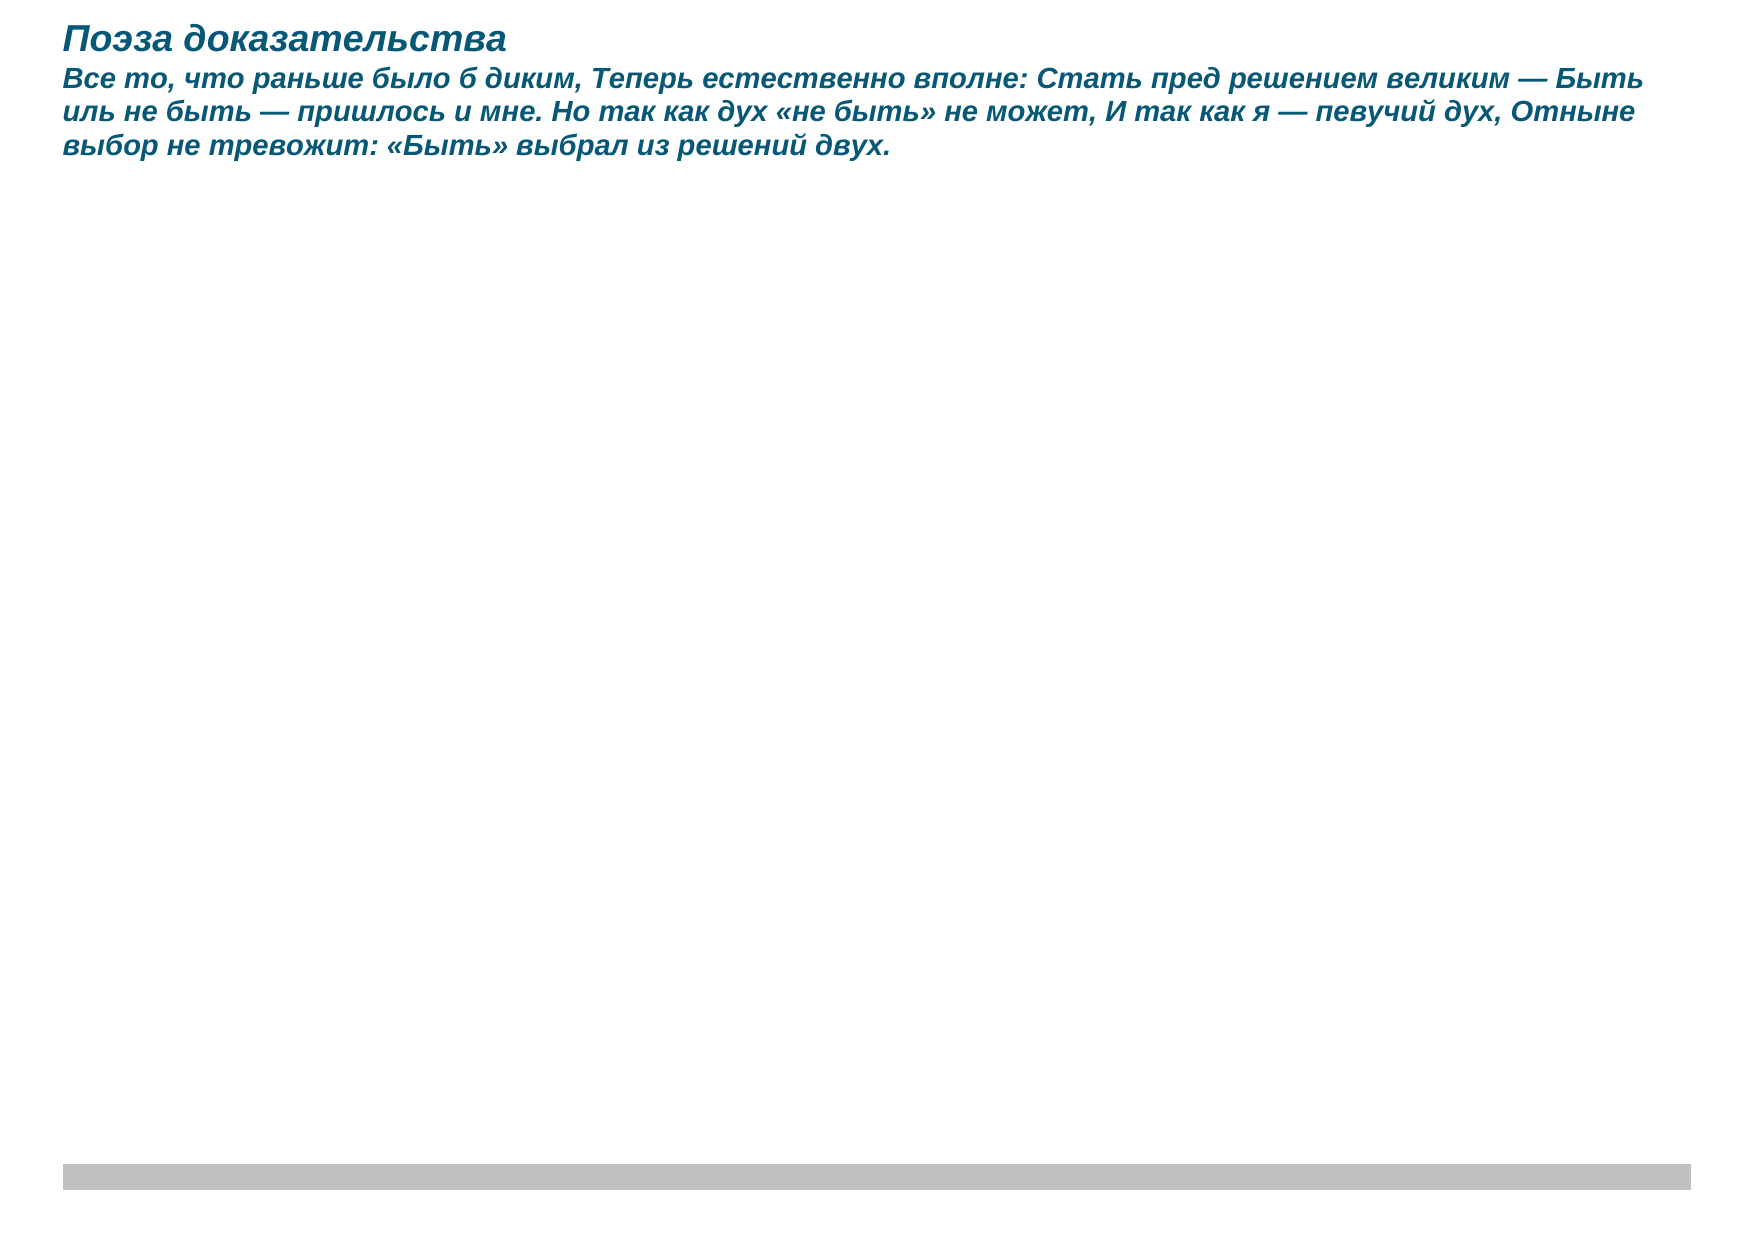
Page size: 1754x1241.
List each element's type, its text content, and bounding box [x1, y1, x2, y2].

subtitle Поэза доказательства [62, 17, 1691, 60]
text Все то, что раньше было б диким, [62, 61, 1691, 161]
